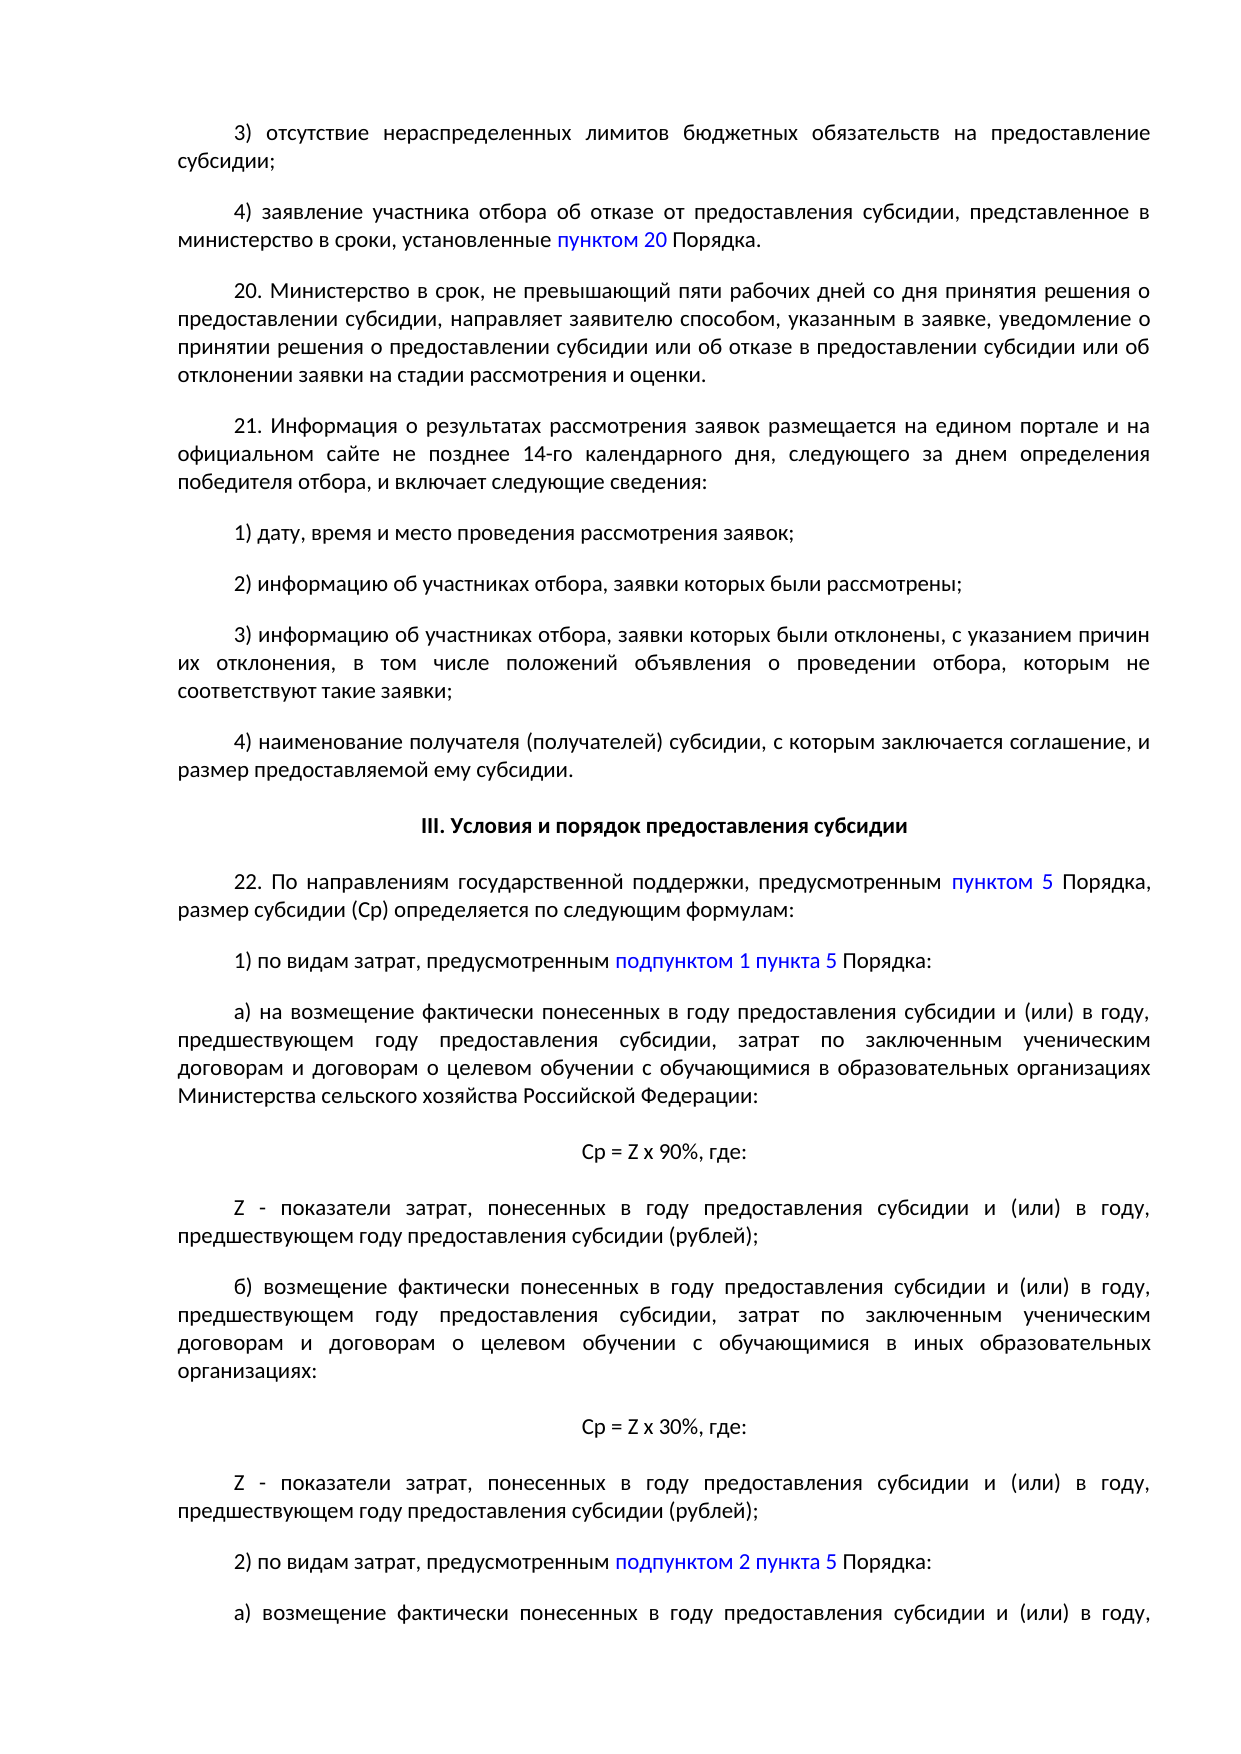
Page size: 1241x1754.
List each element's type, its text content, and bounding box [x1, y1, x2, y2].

text Z - показатели затрат, понесенных в году предоставления субсидии и (или) в году, предшествующем году предоставления субсидии (рублей); [177, 1193, 1152, 1249]
text 20. Министерство в срок, не превышающий пяти рабочих дней со дня принятия решения о предоставлении субсидии, направляет заявителю способом, указанным в заявке, уведомление о принятии решения о предоставлении субсидии или об отказе в предоставлении субсидии или об отклонении заявки на стадии рассмотрения и оценки. [177, 276, 1152, 388]
text 21. Информация о результатах рассмотрения заявок размещается на едином портале и на официальном сайте не позднее 14-го календарного дня, следующего за днем определения победителя отбора, и включает следующие сведения: [177, 411, 1152, 495]
text Ср = Z x 30%, где: [177, 1412, 1152, 1440]
text 1) дату, время и место проведения рассмотрения заявок; [177, 518, 1152, 546]
text Z - показатели затрат, понесенных в году предоставления субсидии и (или) в году, предшествующем году предоставления субсидии (рублей); [177, 1468, 1152, 1524]
text а) на возмещение фактически понесенных в году предоставления субсидии и (или) в году, предшествующем году предоставления субсидии, затрат по заключенным ученическим договорам и договорам о целевом обучении с обучающимися в образовательных организациях Министерства сельского хозяйства Российской Федерации: [177, 997, 1152, 1109]
title III. Условия и порядок предоставления субсидии [177, 811, 1152, 839]
text Ср = Z x 90%, где: [177, 1137, 1152, 1165]
text 1) по видам затрат, предусмотренным подпунктом 1 пункта 5 Порядка: [177, 946, 1152, 974]
text б) возмещение фактически понесенных в году предоставления субсидии и (или) в году, предшествующем году предоставления субсидии, затрат по заключенным ученическим договорам и договорам о целевом обучении с обучающимися в иных образовательных организациях: [177, 1272, 1152, 1384]
text 4) наименование получателя (получателей) субсидии, с которым заключается соглашение, и размер предоставляемой ему субсидии. [177, 727, 1152, 783]
text 2) по видам затрат, предусмотренным подпунктом 2 пункта 5 Порядка: [177, 1547, 1152, 1575]
text 4) заявление участника отбора об отказе от предоставления субсидии, представленное в министерство в сроки, установленные пунктом 20 Порядка. [177, 197, 1152, 253]
text 2) информацию об участниках отбора, заявки которых были рассмотрены; [177, 569, 1152, 597]
text 3) отсутствие нераспределенных лимитов бюджетных обязательств на предоставление субсидии; [177, 118, 1152, 174]
text 22. По направлениям государственной поддержки, предусмотренным пунктом 5 Порядка, размер субсидии (Ср) определяется по следующим формулам: [177, 867, 1152, 923]
text 3) информацию об участниках отбора, заявки которых были отклонены, с указанием причин их отклонения, в том числе положений объявления о проведении отбора, которым не соответствуют такие заявки; [177, 620, 1152, 704]
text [177, 1598, 1152, 1626]
